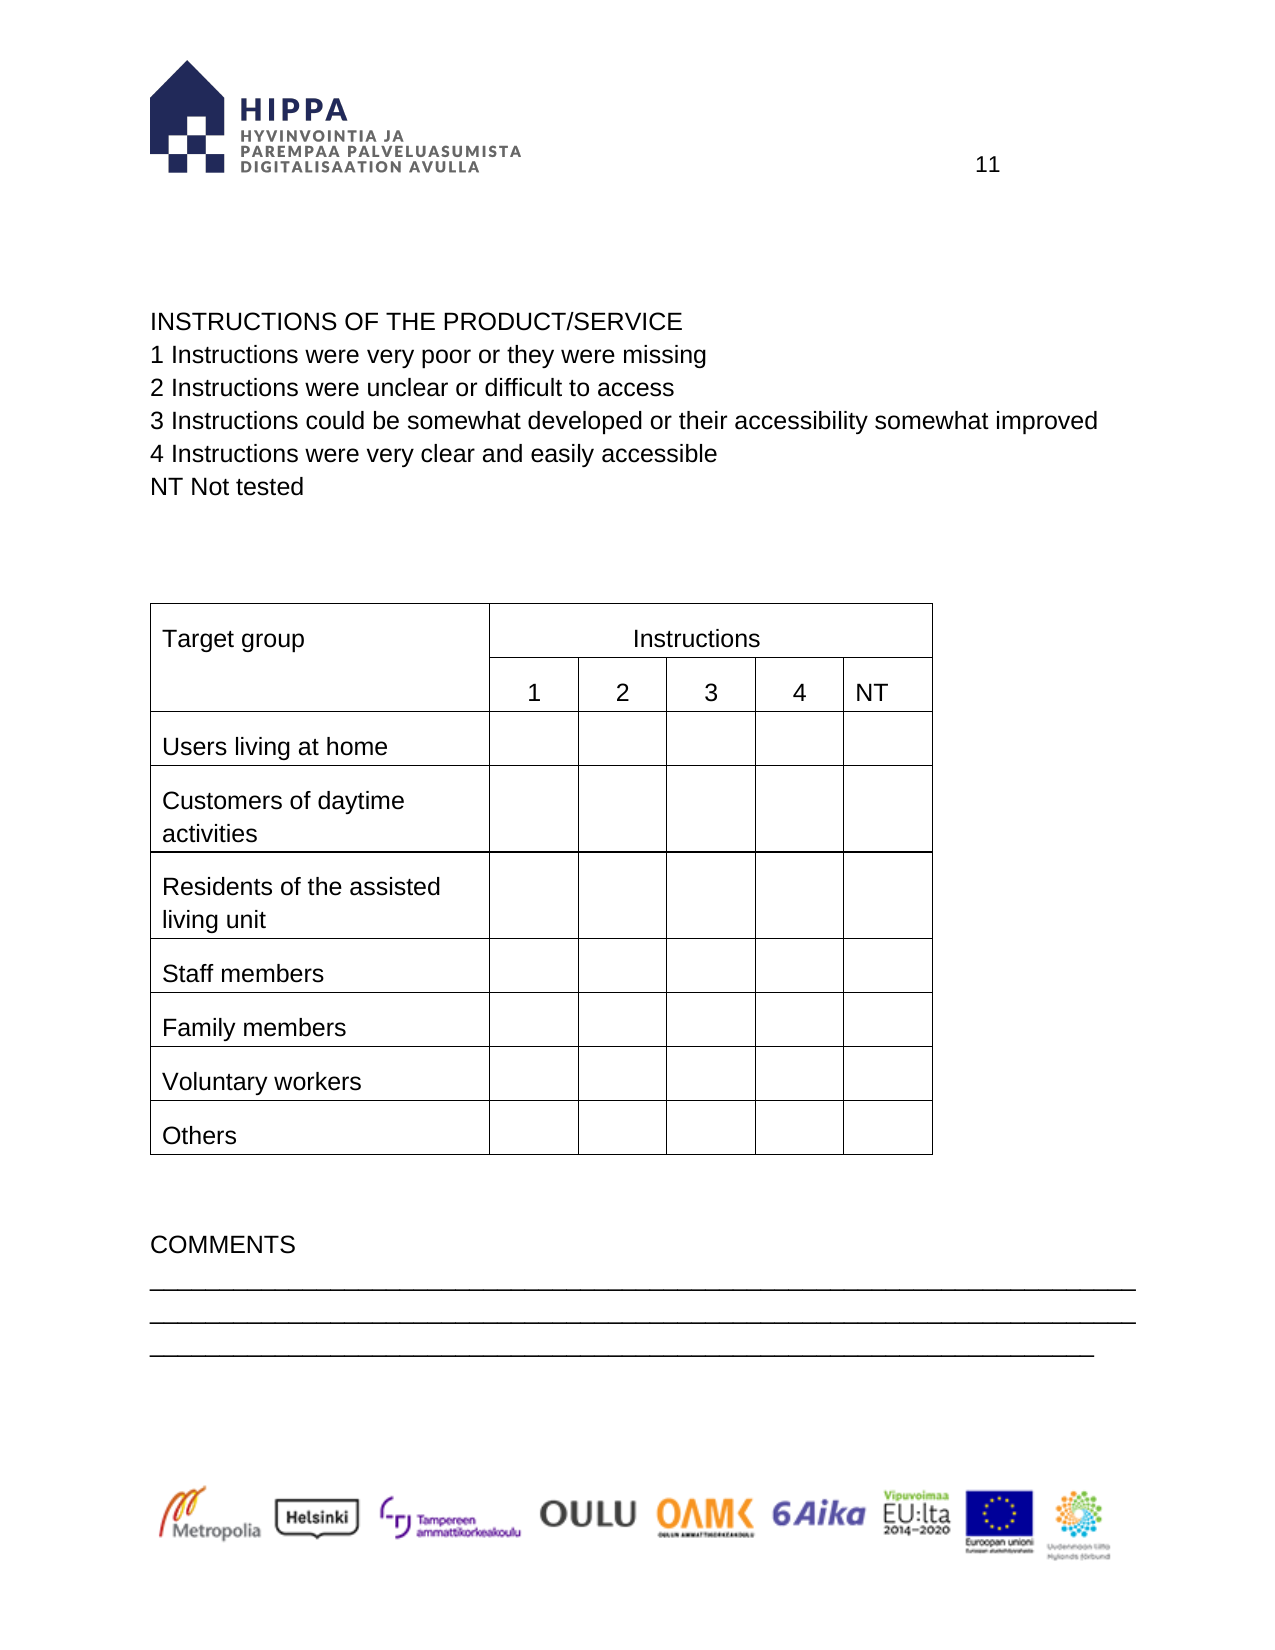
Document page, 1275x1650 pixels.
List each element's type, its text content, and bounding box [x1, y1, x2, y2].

table_cell Users living at home [151, 712, 489, 765]
table_cell [579, 939, 666, 992]
table_cell [579, 766, 666, 851]
table_cell Others [151, 1101, 489, 1154]
table_cell [667, 993, 755, 1046]
table_cell [667, 1101, 755, 1154]
table_cell [579, 712, 666, 765]
table_cell [756, 939, 843, 992]
table_cell [756, 993, 843, 1046]
table_cell [844, 993, 932, 1046]
table_cell Staff members [151, 939, 489, 992]
picture [150, 60, 521, 173]
table_header Target group [151, 604, 489, 711]
table_cell [490, 1101, 578, 1154]
table_cell [844, 939, 932, 992]
table_cell [844, 1101, 932, 1154]
text INSTRUCTIONS OF THE PRODUCT/SERVICE 1 Instructions were very poor or they were missing 2 Instructions were unclear or difficult to access 3 Instructions could be somewhat developed or their accessibility somewhat improved 4 Instructions were very clear and easily accessible NT Not tested [150, 307, 1154, 501]
table_cell [490, 766, 578, 851]
table_cell [844, 853, 932, 938]
table_cell [490, 993, 578, 1046]
table_cell [667, 712, 755, 765]
table_cell Family members [151, 993, 489, 1046]
table_cell [579, 993, 666, 1046]
table_cell [579, 1101, 666, 1154]
table_cell Voluntary workers [151, 1047, 489, 1100]
table_cell [579, 1047, 666, 1100]
table_cell [756, 1047, 843, 1100]
table_cell [844, 1047, 932, 1100]
table_header Instructions [490, 604, 932, 657]
table_cell [490, 853, 578, 938]
table_cell [756, 1101, 843, 1154]
table_cell [844, 766, 932, 851]
table_cell [756, 712, 843, 765]
table_cell 3 [667, 658, 755, 711]
table_cell [667, 1047, 755, 1100]
table_cell Residents of the assisted living unit [151, 853, 489, 938]
table_cell 1 [490, 658, 578, 711]
table_cell [490, 939, 578, 992]
table_cell [844, 712, 932, 765]
table_cell [756, 853, 843, 938]
table_cell [490, 712, 578, 765]
table_cell NT [844, 658, 932, 711]
table_cell [756, 766, 843, 851]
table_cell [667, 853, 755, 938]
table_cell [579, 853, 666, 938]
table_cell [667, 766, 755, 851]
text COMMENTS __________________________________________________________________________________________________________________________________________________________________________________________________________________ [150, 1230, 1139, 1358]
table_cell Customers of daytime activities [151, 766, 489, 851]
picture [150, 1473, 1125, 1572]
table_cell 2 [579, 658, 666, 711]
table_cell [490, 1047, 578, 1100]
table_cell [667, 939, 755, 992]
table_cell 4 [756, 658, 843, 711]
